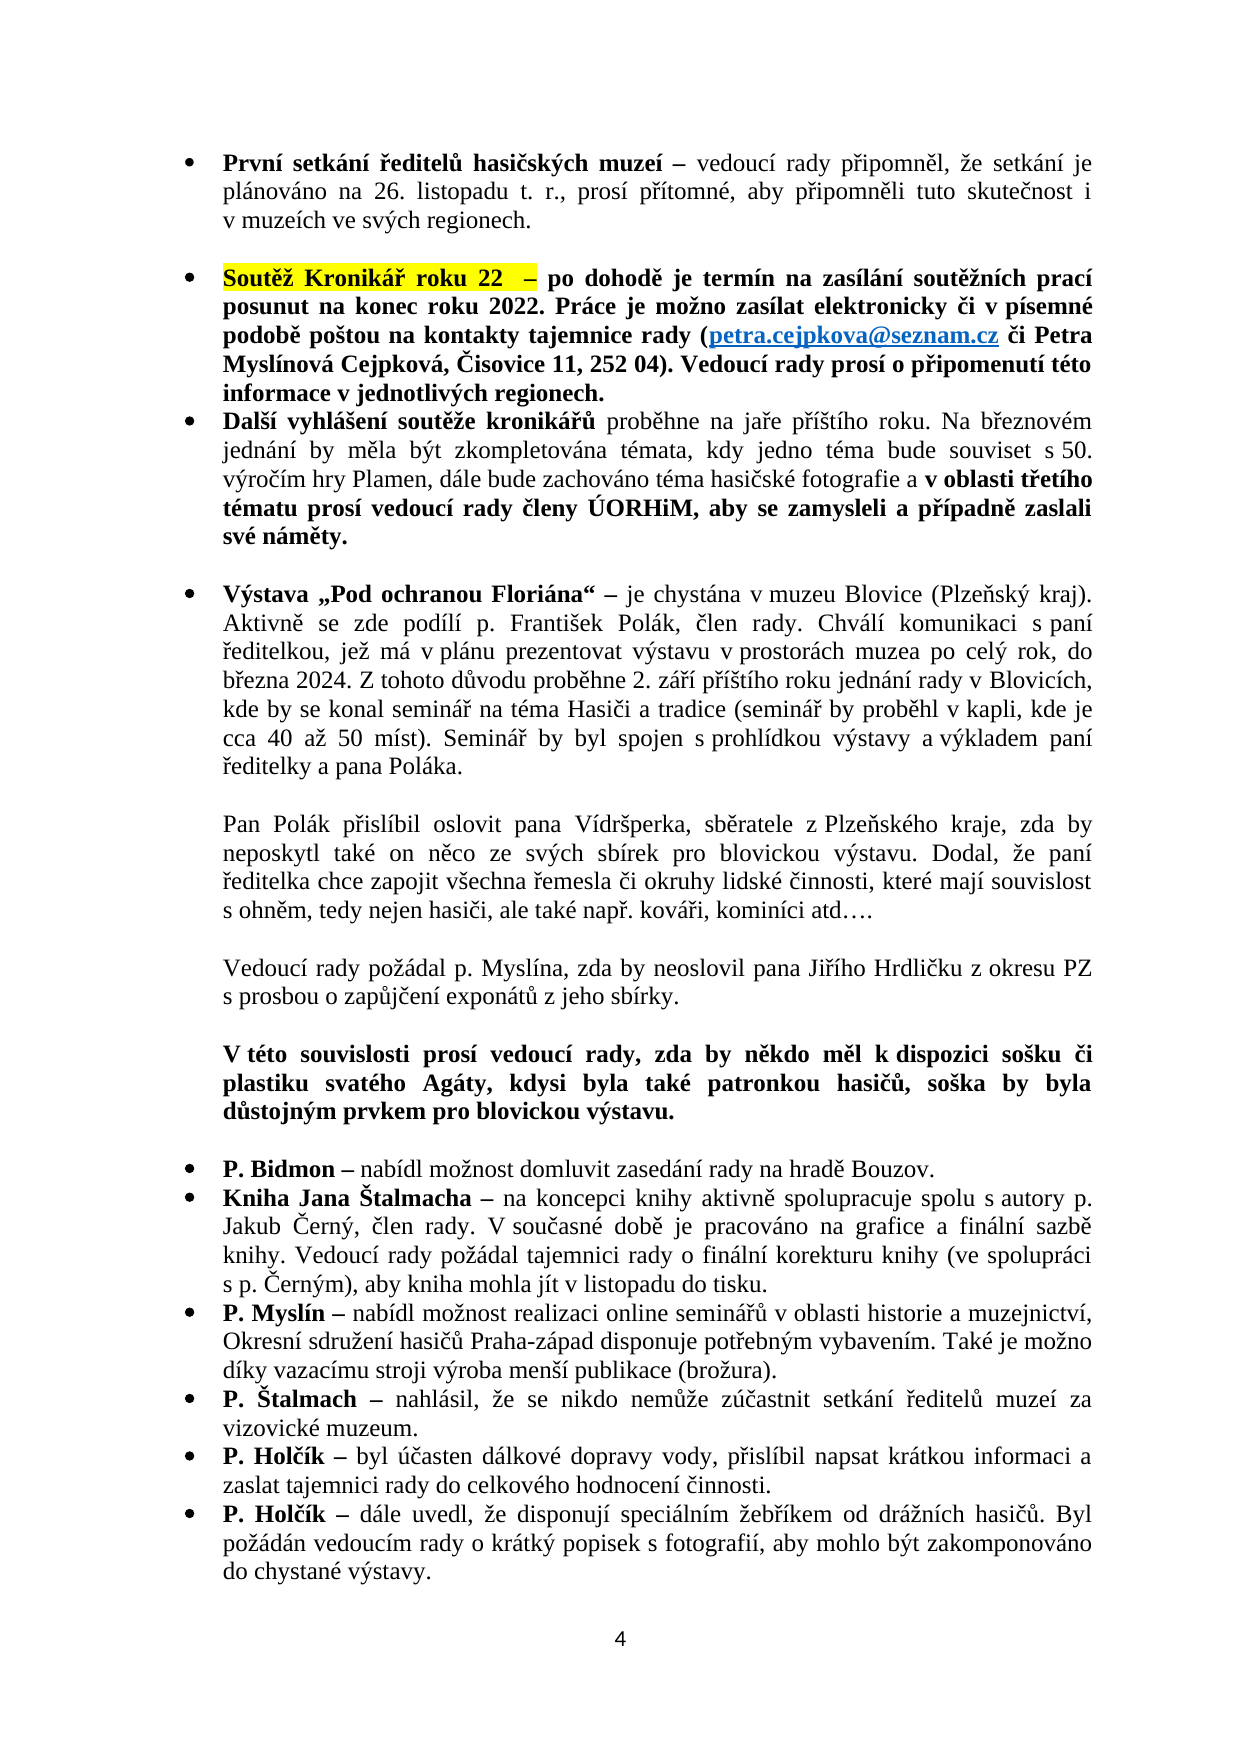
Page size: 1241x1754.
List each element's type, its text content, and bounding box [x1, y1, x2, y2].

list Kniha Jana Štalmacha – na koncepci knihy aktivně spolupracuje spolu s autory p. Jakub Černý, člen rady. V současné době je pracováno na grafice a finální sazbě knihy. Vedoucí rady požádal tajemnici rady o finální korekturu knihy (ve spolupráci s p. Černým), aby kniha mohla jít v listopadu do tisku. [185, 1183, 1093, 1298]
list Výstava „Pod ochranou Floriána“ – je chystána v muzeu Blovice (Plzeňský kraj). Aktivně se zde podílí p. František Polák, člen rady. Chválí komunikaci s paní ředitelkou, jež má v plánu prezentovat výstavu v prostorách muzea po celý rok, do března 2024. Z tohoto důvodu proběhne 2. září příštího roku jednání rady v Blovicích, kde by se konal seminář na téma Hasiči a tradice (seminář by proběhl v kapli, kde je cca 40 až 50 míst). Seminář by byl spojen s prohlídkou výstavy a výkladem paní ředitelky a pana Poláka. [185, 579, 1093, 780]
list Soutěž Kronikář roku 22 – po dohodě je termín na zasílání soutěžních prací posunut na konec roku 2022. Práce je možno zasílat elektronicky či v písemné podobě poštou na kontakty tajemnice rady (petra.cejpkova@seznam.cz či Petra Myslínová Cejpková, Čisovice 11, 252 04). Vedoucí rady prosí o připomenutí této informace v jednotlivých regionech. [185, 263, 1093, 406]
list Další vyhlášení soutěže kronikářů proběhne na jaře příštího roku. Na březnovém jednání by měla být zkompletována témata, kdy jedno téma bude souviset s 50. výročím hry Plamen, dále bude zachováno téma hasičské fotografie a v oblasti třetího tématu prosí vedoucí rady členy ÚORHiM, aby se zamysleli a případně zaslali své náměty. [185, 406, 1093, 550]
list V této souvislosti prosí vedoucí rady, zda by někdo měl k dispozici sošku či plastiku svatého Agáty, kdysi byla také patronkou hasičů, soška by byla důstojným prvkem pro blovickou výstavu. [223, 1039, 1093, 1125]
list Vedoucí rady požádal p. Myslína, zda by neoslovil pana Jiřího Hrdličku z okresu PZ s prosbou o zapůjčení exponátů z jeho sbírky. [223, 953, 1093, 1010]
list Pan Polák přislíbil oslovit pana Vídršperka, sběratele z Plzeňského kraje, zda by neposkytl také on něco ze svých sbírek pro blovickou výstavu. Dodal, že paní ředitelka chce zapojit všechna řemesla či okruhy lidské činnosti, které mají souvislost s ohněm, tedy nejen hasiči, ale také např. kováři, kominíci atd…. [223, 809, 1093, 924]
list První setkání ředitelů hasičských muzeí – vedoucí rady připomněl, že setkání je plánováno na 26. listopadu t. r., prosí přítomné, aby připomněli tuto skutečnost i v muzeích ve svých regionech. [185, 148, 1093, 234]
list P. Holčík – byl účasten dálkové dopravy vody, přislíbil napsat krátkou informaci a zaslat tajemnici rady do celkového hodnocení činnosti. [185, 1441, 1093, 1499]
list P. Myslín – nabídl možnost realizaci online seminářů v oblasti historie a muzejnictví, Okresní sdružení hasičů Praha-západ disponuje potřebným vybavením. Také je možno díky vazacímu stroji výroba menší publikace (brožura). [185, 1298, 1093, 1384]
list P. Holčík – dále uvedl, že disponují speciálním žebříkem od drážních hasičů. Byl požádán vedoucím rady o krátký popisek s fotografií, aby mohlo být zakomponováno do chystané výstavy. [185, 1499, 1093, 1585]
list P. Bidmon – nabídl možnost domluvit zasedání rady na hradě Bouzov. [185, 1154, 1093, 1183]
list P. Štalmach – nahlásil, že se nikdo nemůže zúčastnit setkání ředitelů muzeí za vizovické muzeum. [185, 1384, 1093, 1441]
